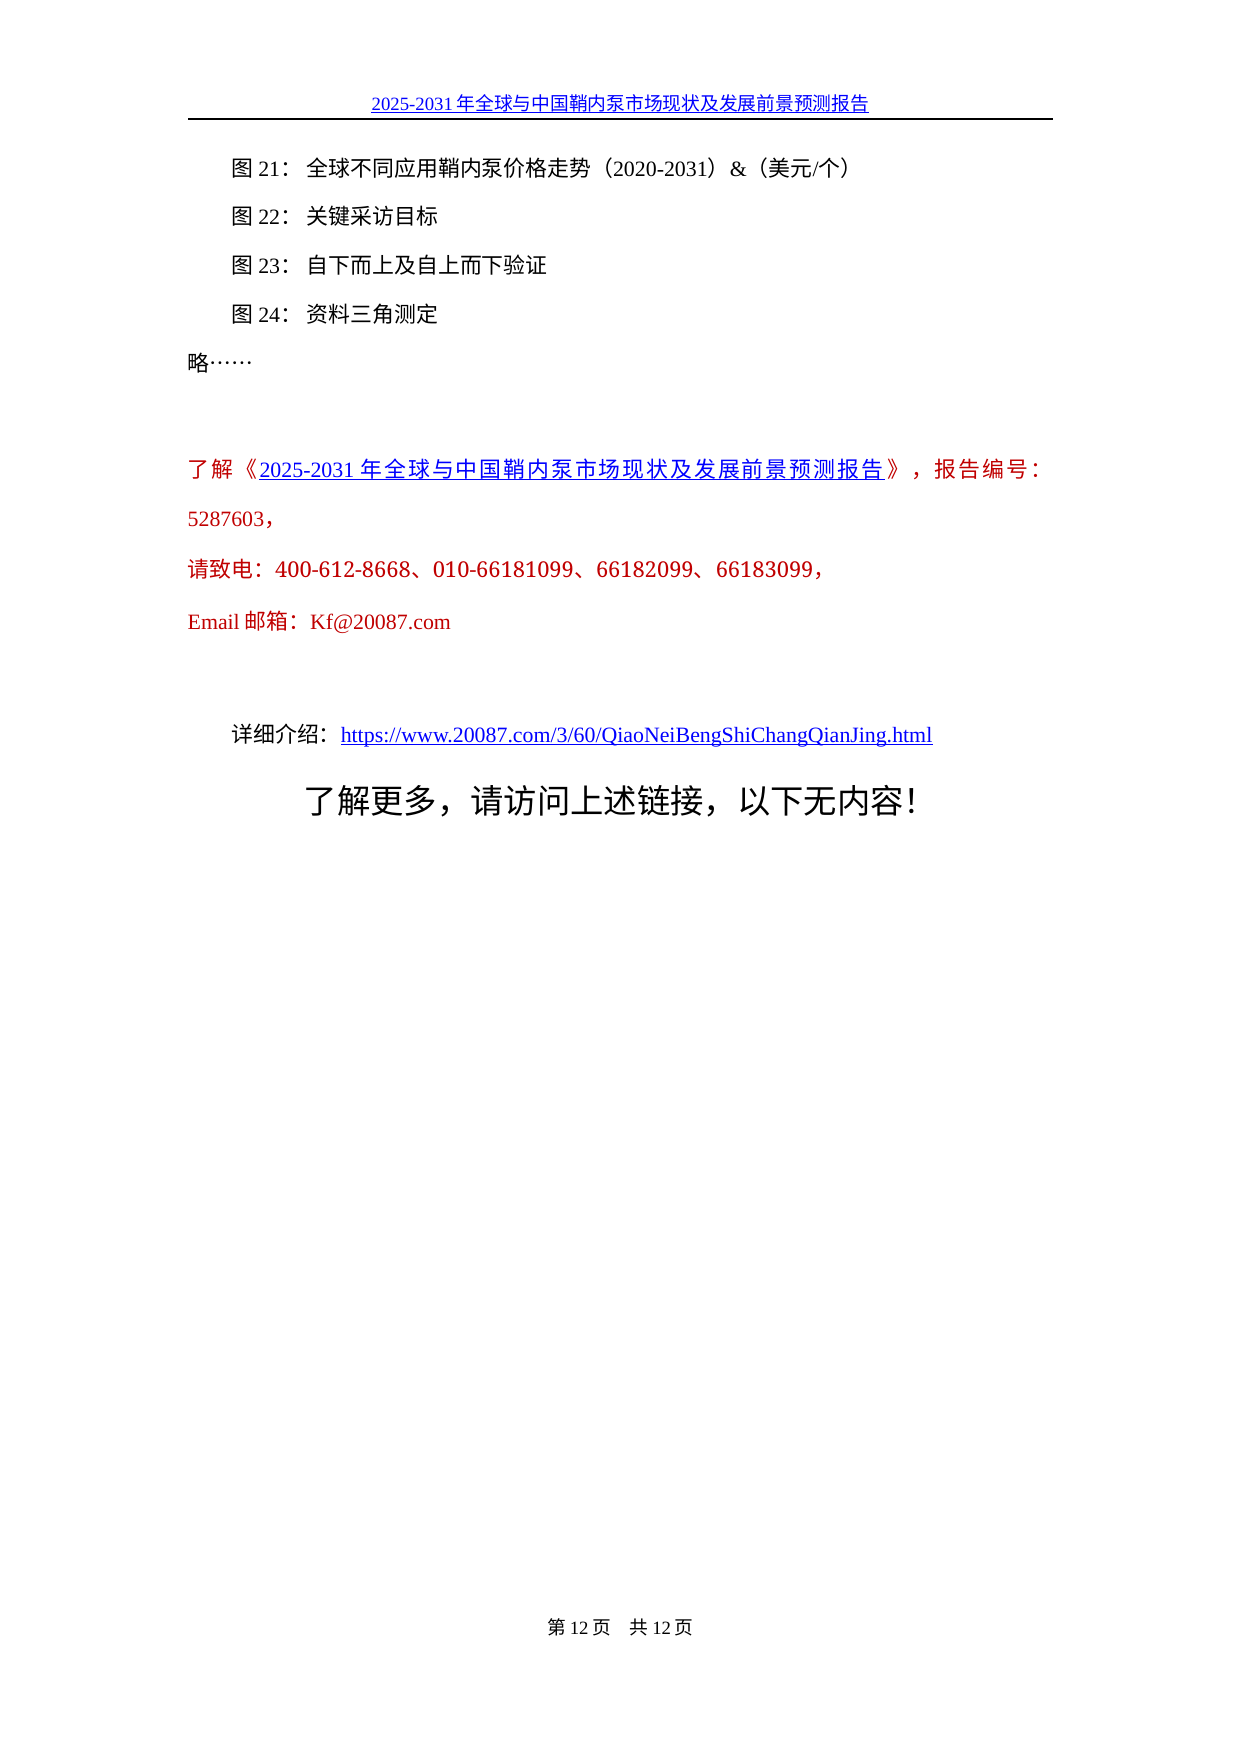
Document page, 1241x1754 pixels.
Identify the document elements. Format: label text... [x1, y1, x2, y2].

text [187, 150, 1053, 378]
text 请致电：400-612-8668、010-66181099、66182099、66183099， [187, 552, 1053, 584]
text Email邮箱：Kf@20087.com [187, 603, 1053, 636]
title 了解更多，请访问上述链接，以下无内容！ [187, 766, 1053, 831]
text 了解《2025-2031年全球与中国鞘内泵市场现状及发展前景预测报告》，报告编号：5287603， [187, 452, 1053, 533]
text 详细介绍：https://www.20087.com/3/60/QiaoNeiBengShiChangQianJing.html [187, 716, 1053, 749]
